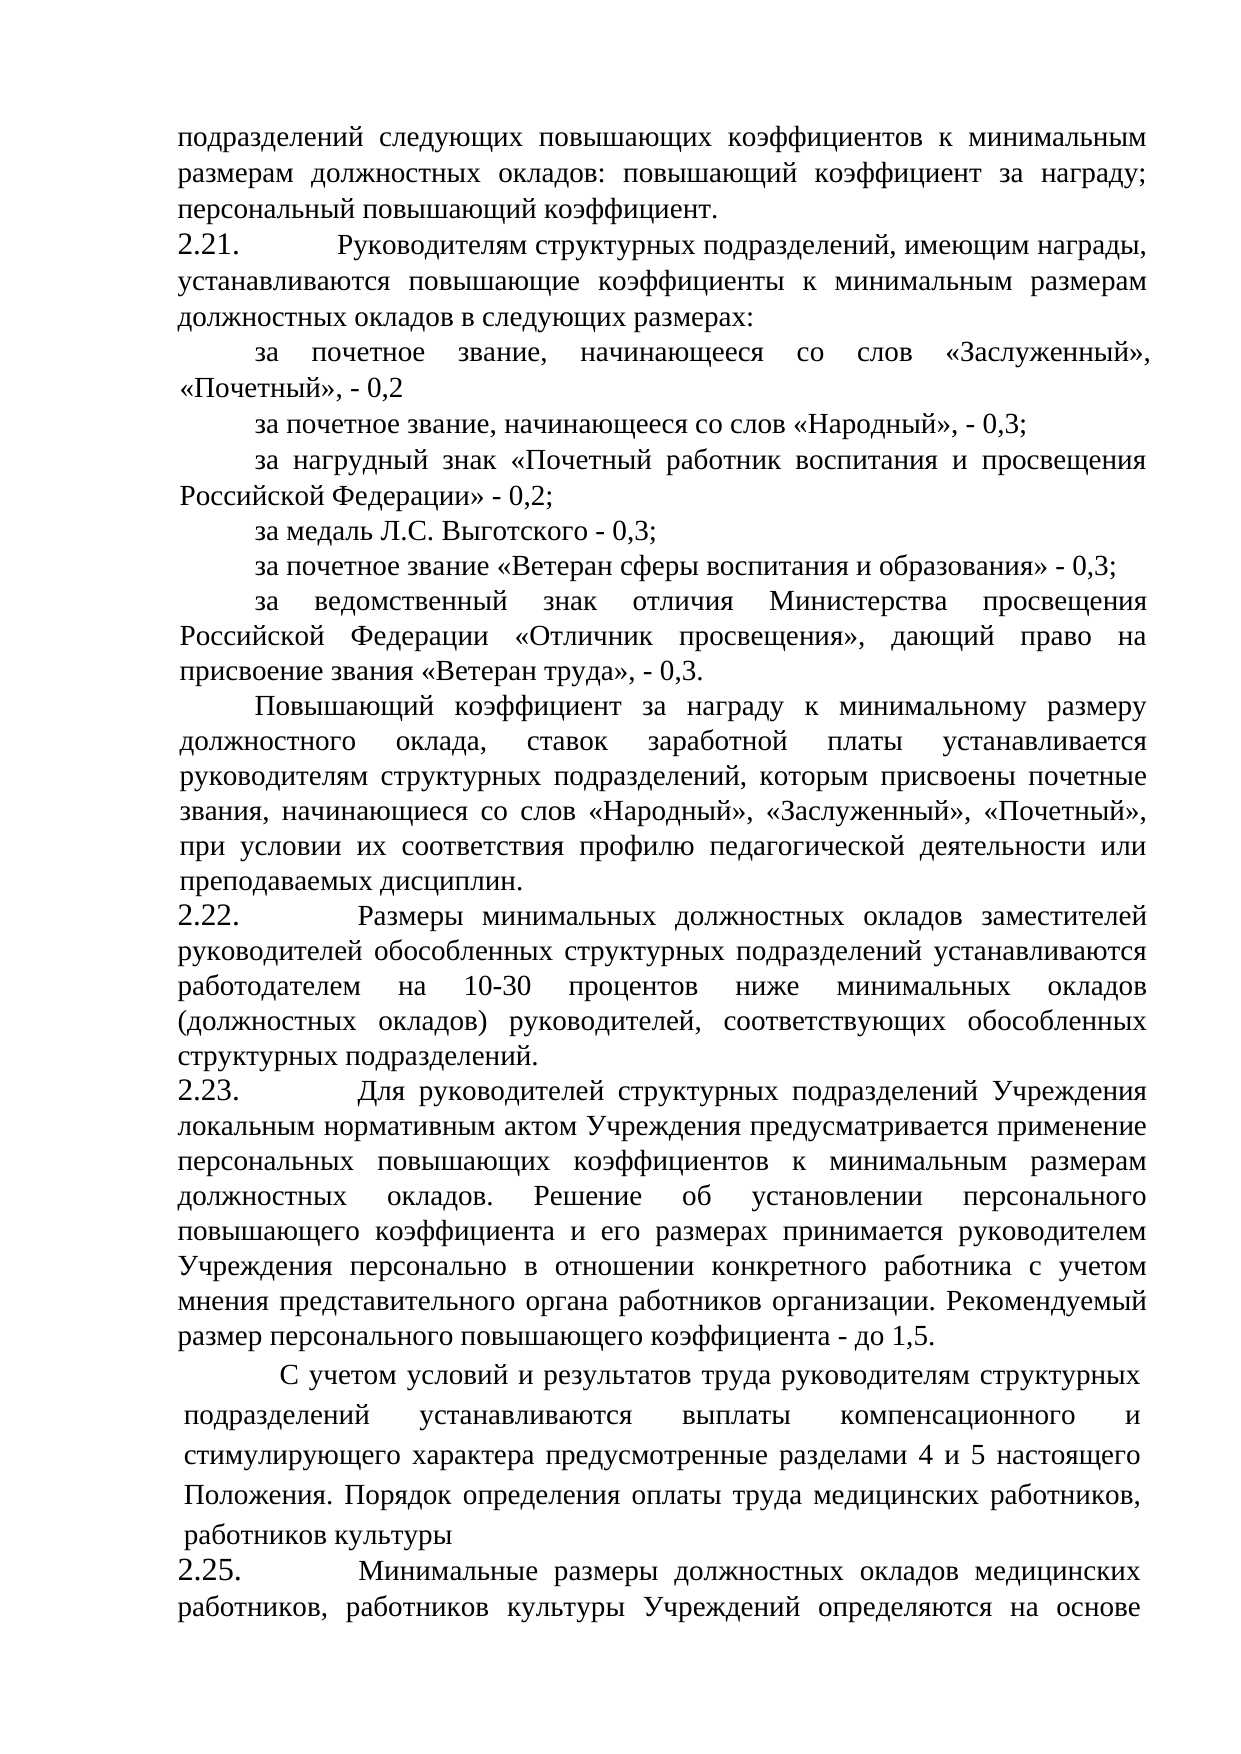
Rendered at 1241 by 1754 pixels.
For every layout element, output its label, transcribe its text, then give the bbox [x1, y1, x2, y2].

text за медаль Л.С. Выготского - 0,3; [179, 512, 1152, 547]
text С учетом условий и результатов труда руководителям структурных подразделений устанавливаются выплаты компенсационного и стимулирующего характера предусмотренные разделами 4 и 5 настоящего Положения. Порядок определения оплаты труда медицинских работников, работников культуры [183, 1352, 1141, 1552]
list Для руководителей структурных подразделений Учреждения локальным нормативным актом Учреждения предусматривается применение персональных повышающих коэффициентов к минимальным размерам должностных окладов. Решение об установлении персонального повышающего коэффициента и его размерах принимается руководителем Учреждения персонально в отношении конкретного работника с учетом мнения представительного органа работников организации. Рекомендуемый размер персонального повышающего коэффициента - до 1,5. [177, 1072, 1147, 1352]
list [177, 118, 1147, 226]
text за почетное звание, начинающееся со слов «Народный», - 0,3; [179, 405, 1152, 441]
text за ведомственный знак отличия Министерства просвещения Российской Федерации «Отличник просвещения», дающий право на присвоение звания «Ветеран труда», - 0,3. [179, 582, 1147, 687]
list Размеры минимальных должностных окладов заместителей руководителей обособленных структурных подразделений устанавливаются работодателем на 10-30 процентов ниже минимальных окладов (должностных окладов) руководителей, соответствующих обособленных структурных подразделений. [177, 897, 1147, 1072]
list Руководителям структурных подразделений, имеющим награды, устанавливаются повышающие коэффициенты к минимальным размерам должностных окладов в следующих размерах: [177, 226, 1147, 333]
text за почетное звание, начинающееся со слов «Заслуженный», «Почетный», - 0,2 [179, 333, 1152, 405]
text Повышающий коэффициент за награду к минимальному размеру должностного оклада, ставок заработной платы устанавливается руководителям структурных подразделений, которым присвоены почетные звания, начинающиеся со слов «Народный», «Заслуженный», «Почетный», при условии их соответствия профилю педагогической деятельности или преподаваемых дисциплин. [179, 687, 1147, 897]
text за нагрудный знак «Почетный работник воспитания и просвещения Российской Федерации» - 0,2; [179, 441, 1147, 512]
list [177, 1552, 1141, 1623]
text за почетное звание «Ветеран сферы воспитания и образования» - 0,3; [179, 547, 1152, 582]
